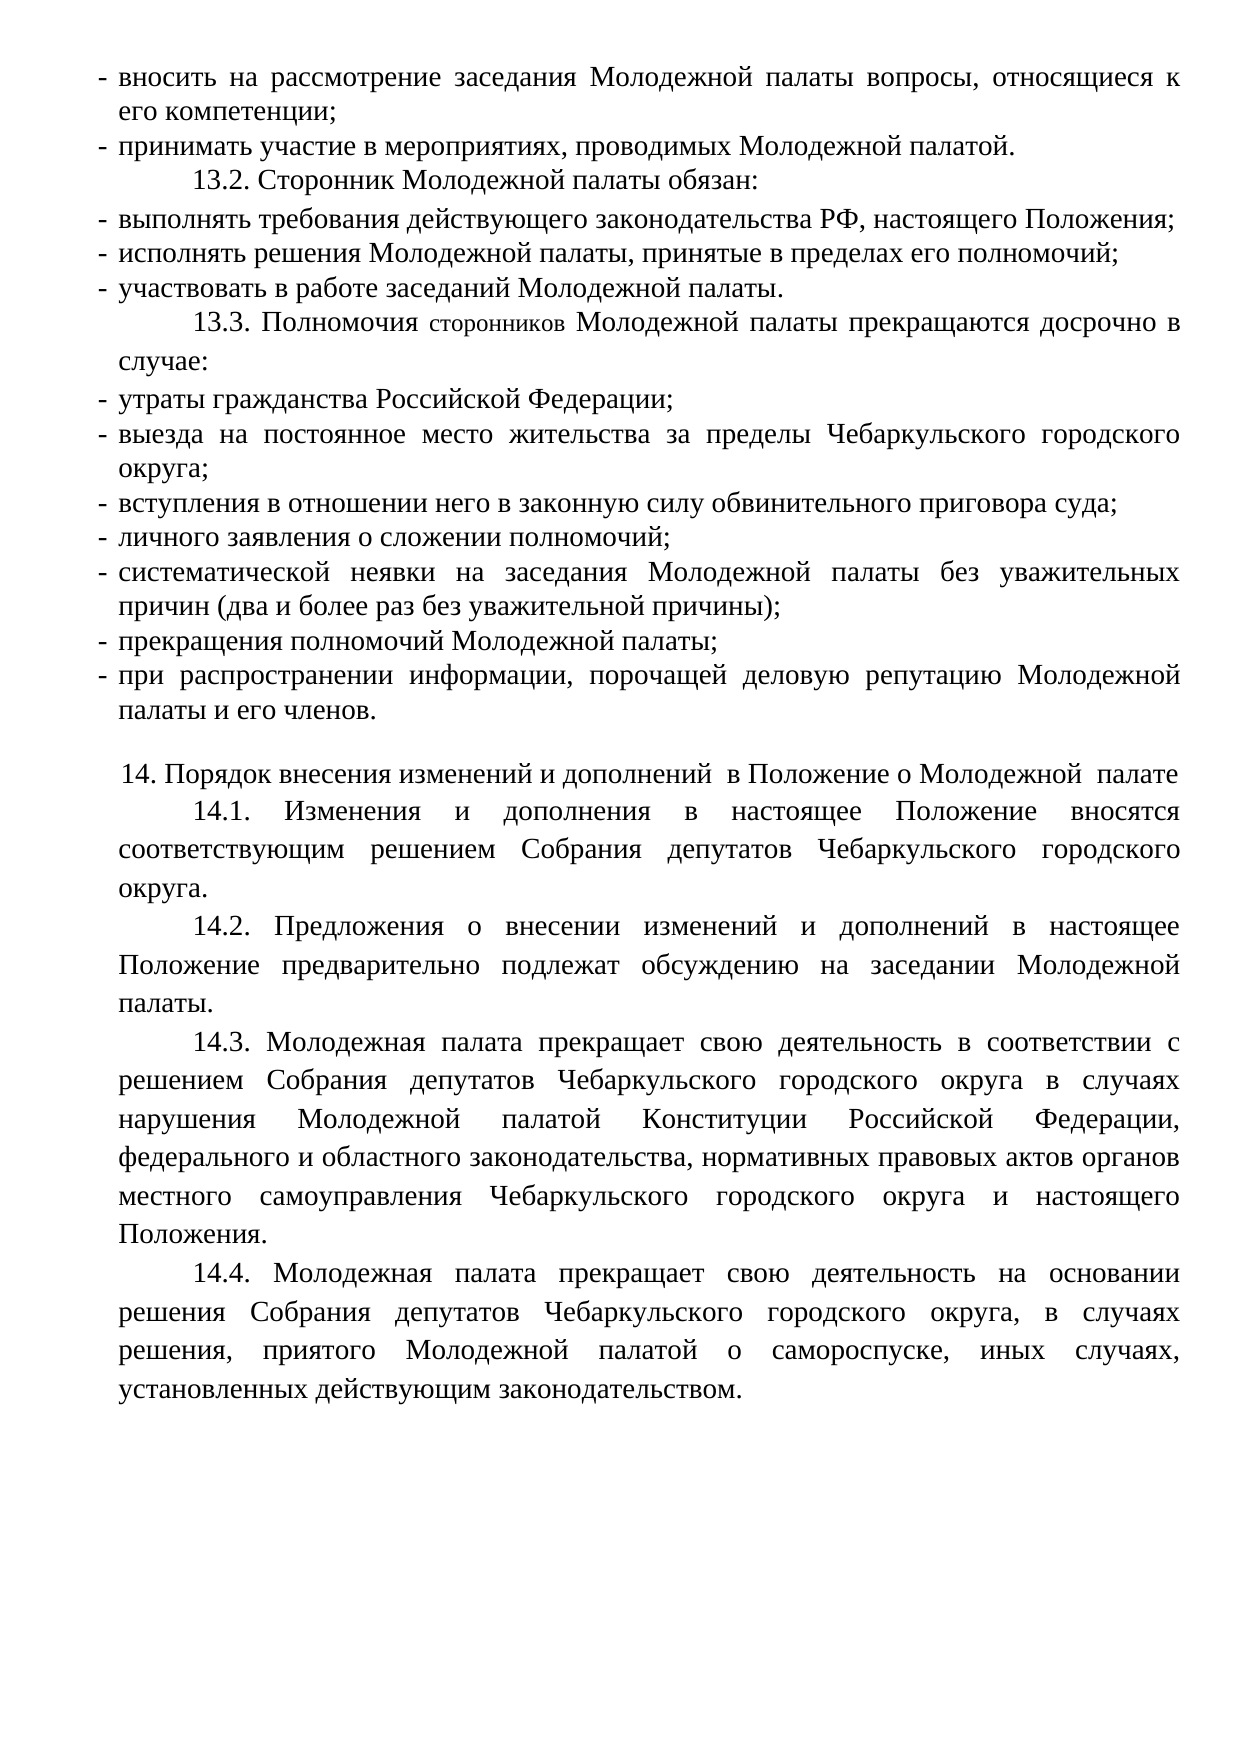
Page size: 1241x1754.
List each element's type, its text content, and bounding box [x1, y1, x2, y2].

list личного заявления о сложении полномочий; [98, 519, 1181, 553]
list вносить на рассмотрение заседания Молодежной палаты вопросы, относящиеся к его компетенции; [98, 59, 1181, 127]
text 14.2. Предложения о внесении изменений и дополнений в настоящее Положение предварительно подлежат обсуждению на заседании Молодежной палаты. [118, 908, 1181, 1019]
text 13.3. Полномочия сторонников Молодежной палаты прекращаются досрочно в случае: [118, 304, 1181, 377]
text 13.2. Сторонник Молодежной палаты обязан: [118, 162, 1181, 196]
list при распространении информации, порочащей деловую репутацию Молодежной палаты и его членов. [98, 657, 1181, 725]
text 14.3. Молодежная палата прекращает свою деятельность в соответствии с решением Собрания депутатов Чебаркульского городского округа в случаях нарушения Молодежной палатой Конституции Российской Федерации, федерального и областного законодательства, нормативных правовых актов органов местного самоуправления Чебаркульского городского округа и настоящего Положения. [118, 1024, 1181, 1250]
text 14.1. Изменения и дополнения в настоящее Положение вносятся соответствующим решением Собрания депутатов Чебаркульского городского округа. [118, 793, 1181, 903]
list принимать участие в мероприятиях, проводимых Молодежной палатой. [98, 128, 1181, 162]
list прекращения полномочий Молодежной палаты; [98, 623, 1181, 656]
list участвовать в работе заседаний Молодежной палаты. [98, 270, 1181, 303]
list систематической неявки на заседания Молодежной палаты без уважительных причин (два и более раз без уважительной причины); [98, 554, 1181, 622]
list выезда на постоянное место жительства за пределы Чебаркульского городского округа; [98, 416, 1181, 484]
list вступления в отношении него в законную силу обвинительного приговора суда; [98, 485, 1181, 518]
text 14. Порядок внесения изменений и дополнений в Положение о Молодежной палате [118, 757, 1181, 790]
list выполнять требования действующего законодательства РФ, настоящего Положения; [98, 201, 1181, 234]
list исполнять решения Молодежной палаты, принятые в пределах его полномочий; [98, 236, 1181, 269]
text 14.4. Молодежная палата прекращает свою деятельность на основании решения Собрания депутатов Чебаркульского городского округа, в случаях решения, приятого Молодежной палатой о самороспуске, иных случаях, установленных действующим законодательством. [118, 1255, 1181, 1404]
list утраты гражданства Российской Федерации; [98, 382, 1181, 415]
